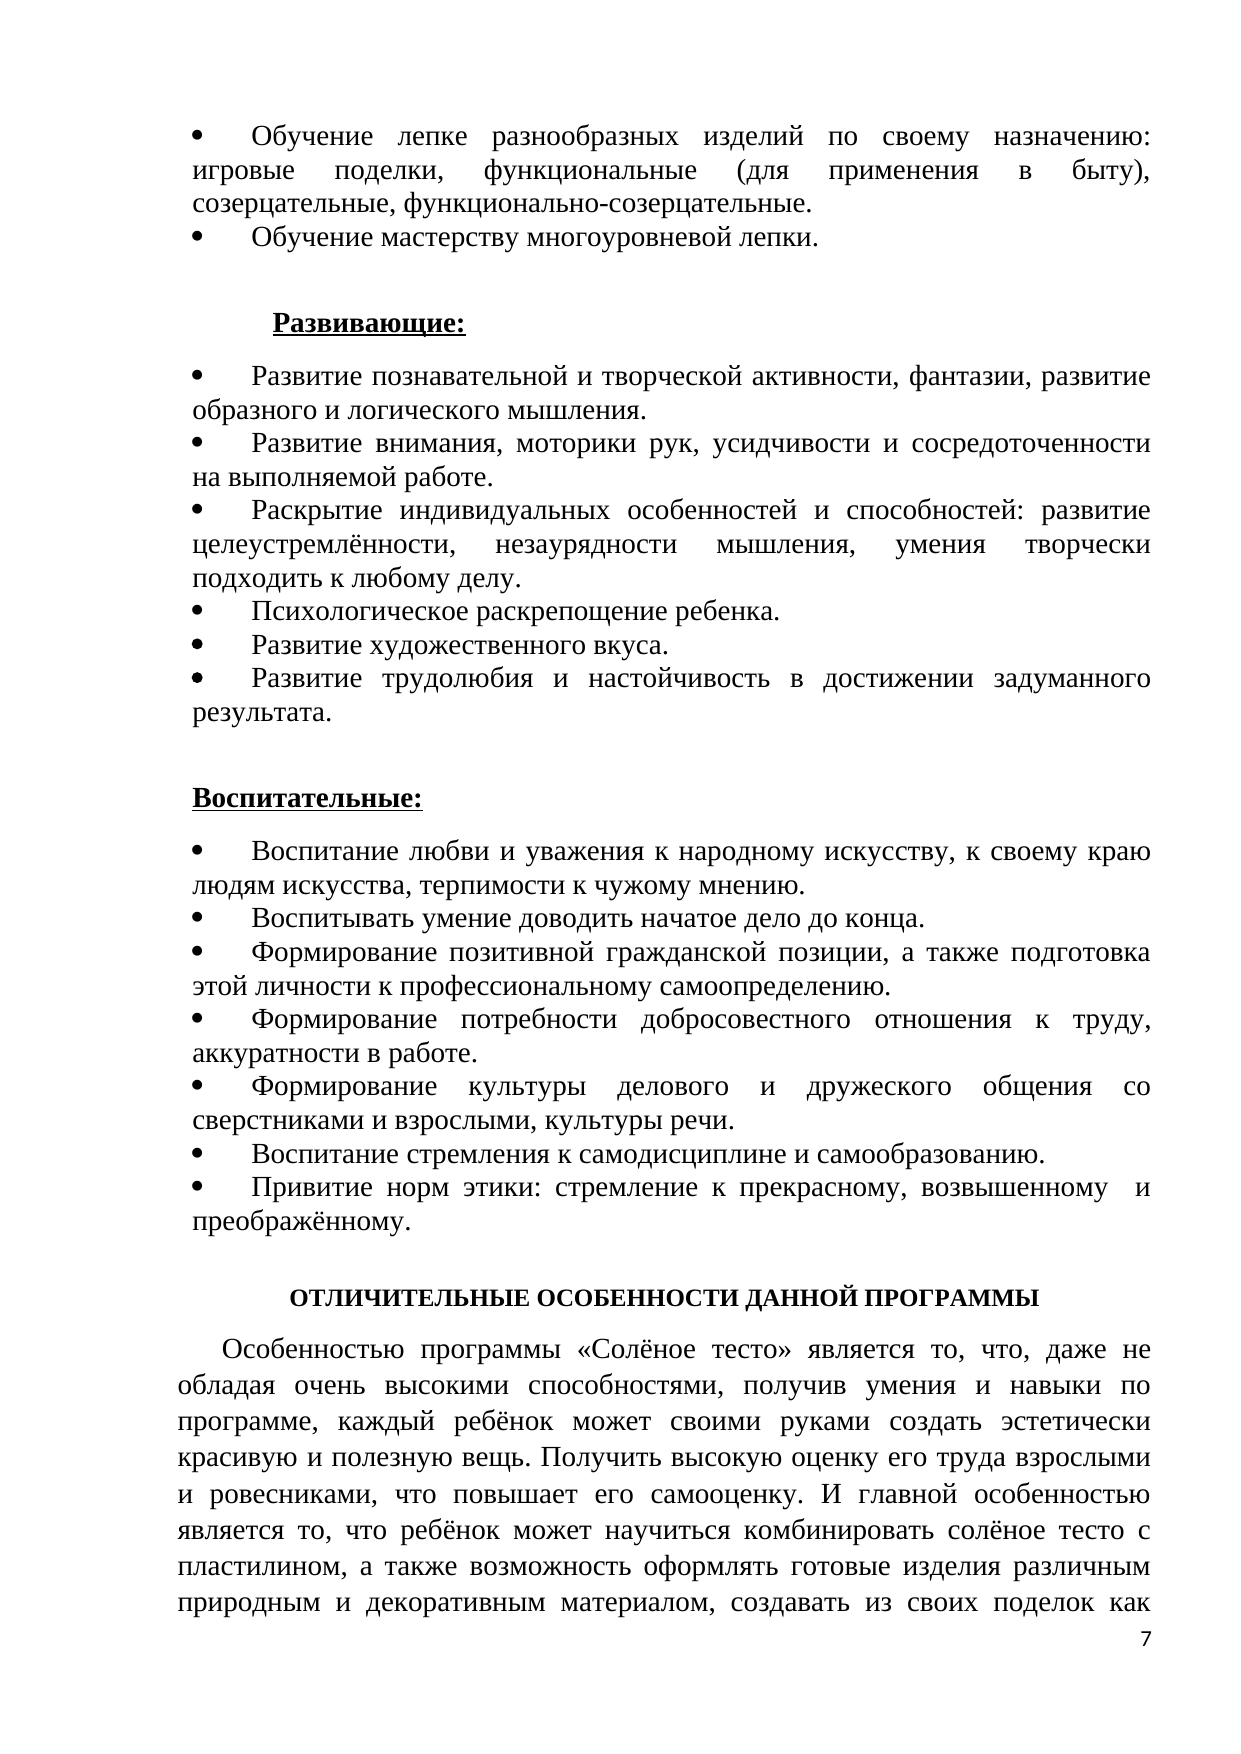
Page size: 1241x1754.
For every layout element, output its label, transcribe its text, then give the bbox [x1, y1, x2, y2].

text ОТЛИЧИТЕЛЬНЫЕ ОСОБЕННОСТИ ДАННОЙ ПРОГРАММЫ [177, 1283, 1152, 1312]
list Развитие внимания, моторики рук, усидчивости и сосредоточенности на выполняемой работе. [192, 425, 1152, 492]
list Психологическое раскрепощение ребенка. [192, 593, 1152, 627]
text Воспитательные: [192, 781, 1152, 814]
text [177, 1331, 1152, 1618]
list Развитие художественного вкуса. [192, 627, 1152, 661]
text Развивающие: [192, 305, 1152, 339]
list Воспитание любви и уважения к народному искусству, к своему краю людям искусства, терпимости к чужому мнению. [192, 833, 1152, 901]
list Развитие трудолюбия и настойчивость в достижении задуманного результата. [192, 661, 1152, 728]
list Формирование потребности добросовестного отношения к труду, аккуратности в работе. [192, 1001, 1152, 1068]
list Обучение мастерству многоуровневой лепки. [192, 219, 1152, 252]
list Раскрытие индивидуальных особенностей и способностей: развитие целеустремлённости, незаурядности мышления, умения творчески подходить к любому делу. [192, 492, 1152, 593]
list Формирование культуры делового и дружеского общения со сверстниками и взрослыми, культуры речи. [192, 1068, 1152, 1136]
list Воспитывать умение доводить начатое дело до конца. [192, 901, 1152, 934]
list Обучение лепке разнообразных изделий по своему назначению: игровые поделки, функциональные (для применения в быту), созерцательные, функционально-созерцательные. [192, 118, 1152, 219]
list Развитие познавательной и творческой активности, фантазии, развитие образного и логического мышления. [192, 358, 1152, 425]
list Формирование позитивной гражданской позиции, а также подготовка этой личности к профессиональному самоопределению. [192, 934, 1152, 1001]
list Воспитание стремления к самодисциплине и самообразованию. [192, 1136, 1152, 1169]
list Привитие норм этики: стремление к прекрасному, возвышенному и преображённому. [192, 1169, 1152, 1237]
